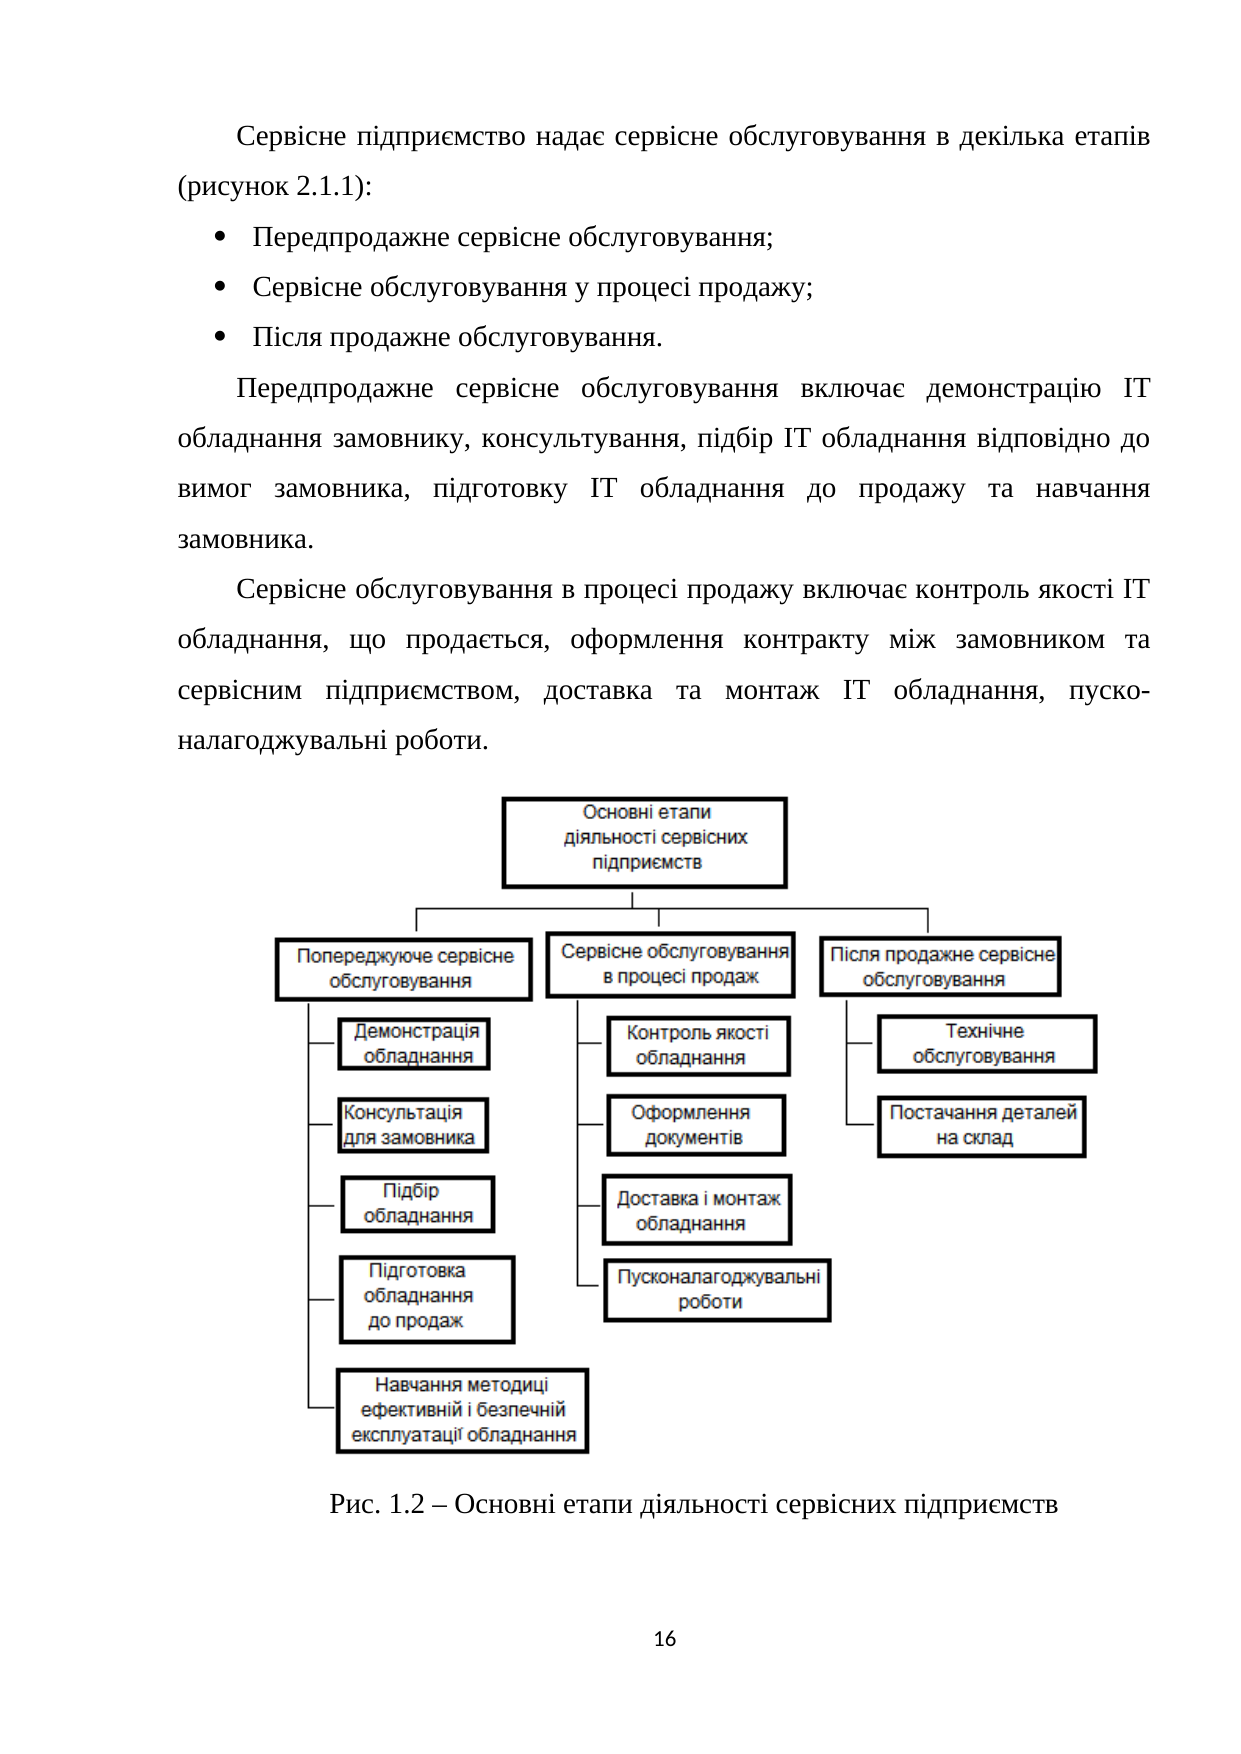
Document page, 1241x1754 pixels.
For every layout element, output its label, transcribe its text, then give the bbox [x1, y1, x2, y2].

list Сервісне обслуговування у процесі продажу; [215, 269, 1152, 303]
picture [236, 772, 1148, 1462]
text Передпродажне сервісне обслуговування включає демонстрацію IT обладнання замовнику, консультування, підбір IT обладнання відповідно до вимог замовника, підготовку IT обладнання до продажу та навчання замовника. [177, 370, 1152, 554]
text Сервісне підприємство надає сервісне обслуговування в декілька етапів (рисунок 2.1.1): [177, 118, 1152, 202]
text Рис. 1.2 – Основні етапи діяльності сервісних підприємств [177, 1487, 1152, 1520]
text Сервісне обслуговування в процесі продажу включає контроль якості IT обладнання, що продається, оформлення контракту між замовником та сервісним підприємством, доставка та монтаж IT обладнання, пуско-налагоджувальні роботи. [177, 571, 1152, 756]
list Передпродажне сервісне обслуговування; [215, 219, 1152, 252]
list Після продажне обслуговування. [215, 319, 1152, 353]
